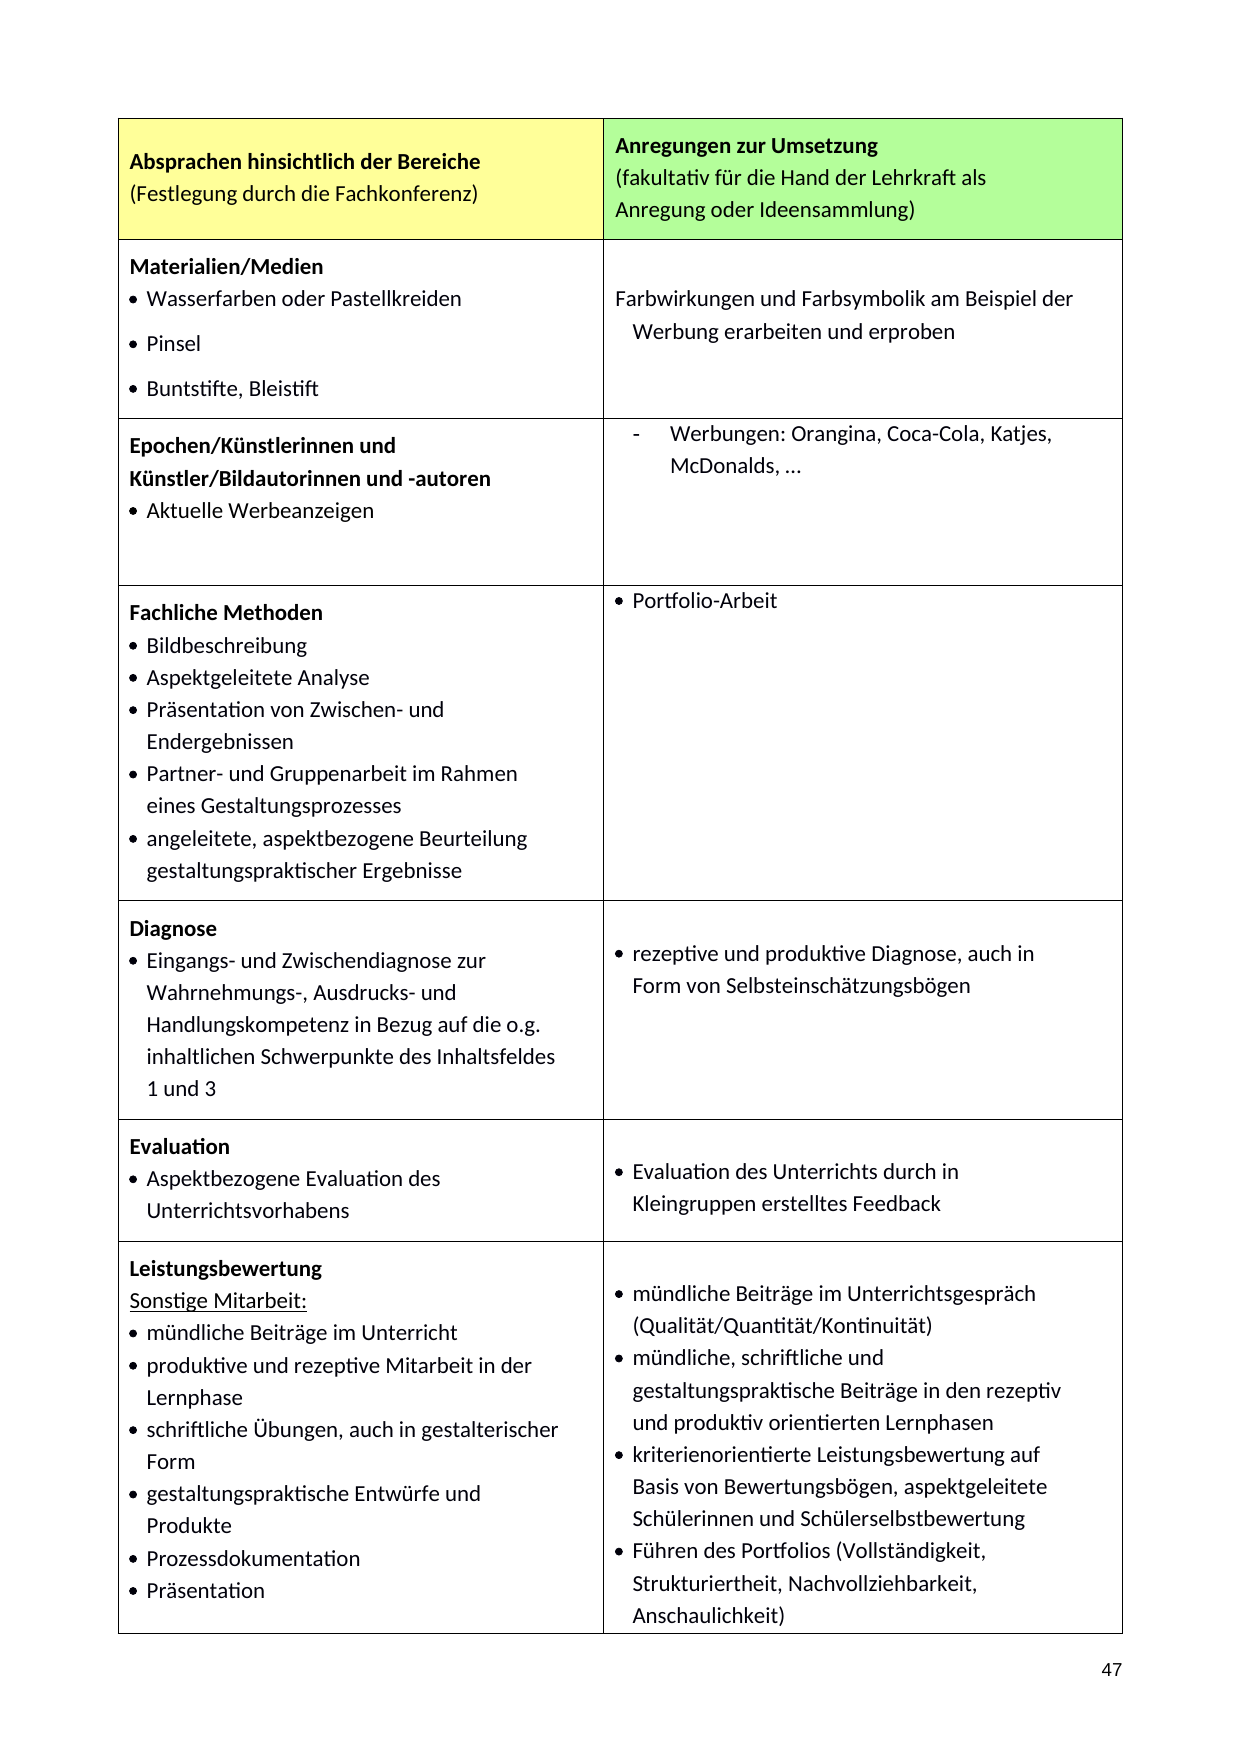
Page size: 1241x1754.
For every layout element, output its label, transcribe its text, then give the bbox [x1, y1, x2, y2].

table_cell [604, 1242, 1122, 1633]
table_header Absprachen hinsichtlich der Bereiche (Festlegung durch die Fachkonferenz) [119, 119, 603, 239]
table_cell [119, 1242, 603, 1633]
table_cell rezeptive und produktive Diagnose, auch in Form von Selbsteinschätzungsbögen [604, 901, 1122, 1119]
table_cell Werbungen: Orangina, Coca-Cola, Katjes, McDonalds, … [604, 419, 1122, 585]
table_cell Diagnose Eingangs- und Zwischendiagnose zur Wahrnehmungs-, Ausdrucks- und Handlungskompetenz in Bezug auf die o.g. inhaltlichen Schwerpunkte des Inhaltsfeldes 1 und 3 [119, 901, 603, 1119]
table_cell Fachliche Methoden Bildbeschreibung Aspektgeleitete Analyse Präsentation von Zwischen- und Endergebnissen Partner- und Gruppenarbeit im Rahmen eines Gestaltungsprozesses angeleitete, aspektbezogene Beurteilung gestaltungspraktischer Ergebnisse [119, 586, 603, 900]
table_cell Materialien/Medien Wasserfarben oder Pastellkreiden Pinsel Buntstifte, Bleistift [119, 240, 603, 418]
table_cell Portfolio-Arbeit [604, 586, 1122, 900]
table_cell Evaluation des Unterrichts durch in Kleingruppen erstelltes Feedback [604, 1120, 1122, 1241]
table_header Anregungen zur Umsetzung (fakultativ für die Hand der Lehrkraft als Anregung oder Ideensammlung) [604, 119, 1122, 239]
table_cell Epochen/Künstlerinnen und Künstler/Bildautorinnen und -autoren Aktuelle Werbeanzeigen [119, 419, 603, 585]
table_cell Farbwirkungen und Farbsymbolik am Beispiel der Werbung erarbeiten und erproben [604, 240, 1122, 418]
table_cell Evaluation Aspektbezogene Evaluation des Unterrichtsvorhabens [119, 1120, 603, 1241]
